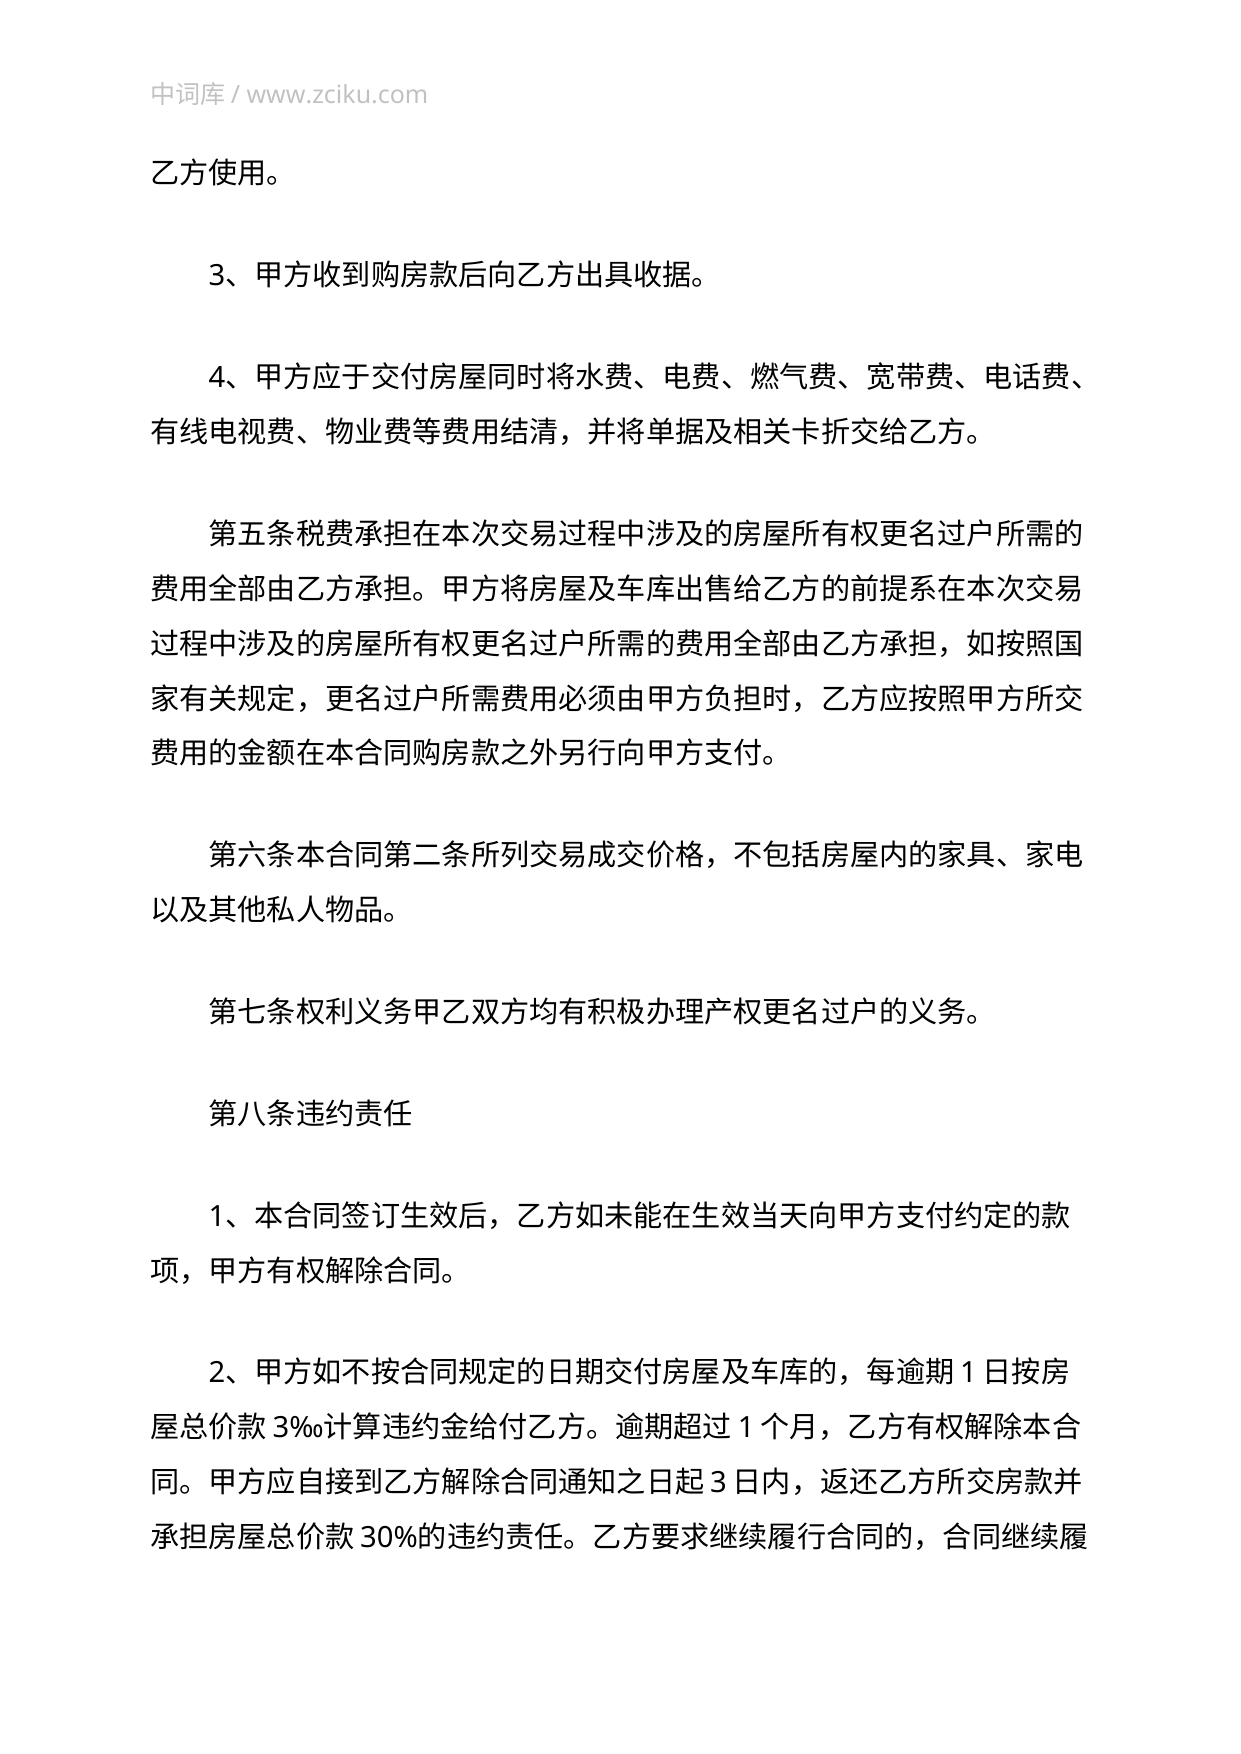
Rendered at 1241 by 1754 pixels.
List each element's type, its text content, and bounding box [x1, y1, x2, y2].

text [150, 150, 1090, 192]
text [150, 1349, 1090, 1556]
text 第五条税费承担在本次交易过程中涉及的房屋所有权更名过户所需的费用全部由乙方承担。甲方将房屋及车库出售给乙方的前提系在本次交易过程中涉及的房屋所有权更名过户所需的费用全部由乙方承担，如按照国家有关规定，更名过户所需费用必须由甲方负担时，乙方应按照甲方所交费用的金额在本合同购房款之外另行向甲方支付。 [150, 511, 1090, 772]
text 3、甲方收到购房款后向乙方出具收据。 [150, 252, 1090, 294]
text 第八条违约责任 [150, 1090, 1090, 1133]
text 第七条权利义务甲乙双方均有积极办理产权更名过户的义务。 [150, 988, 1090, 1031]
text 第六条本合同第二条所列交易成交价格，不包括房屋内的家具、家电以及其他私人物品。 [150, 832, 1090, 929]
text 4、甲方应于交付房屋同时将水费、电费、燃气费、宽带费、电话费、有线电视费、物业费等费用结清，并将单据及相关卡折交给乙方。 [150, 354, 1090, 451]
text 1、本合同签订生效后，乙方如未能在生效当天向甲方支付约定的款项，甲方有权解除合同。 [150, 1192, 1090, 1289]
